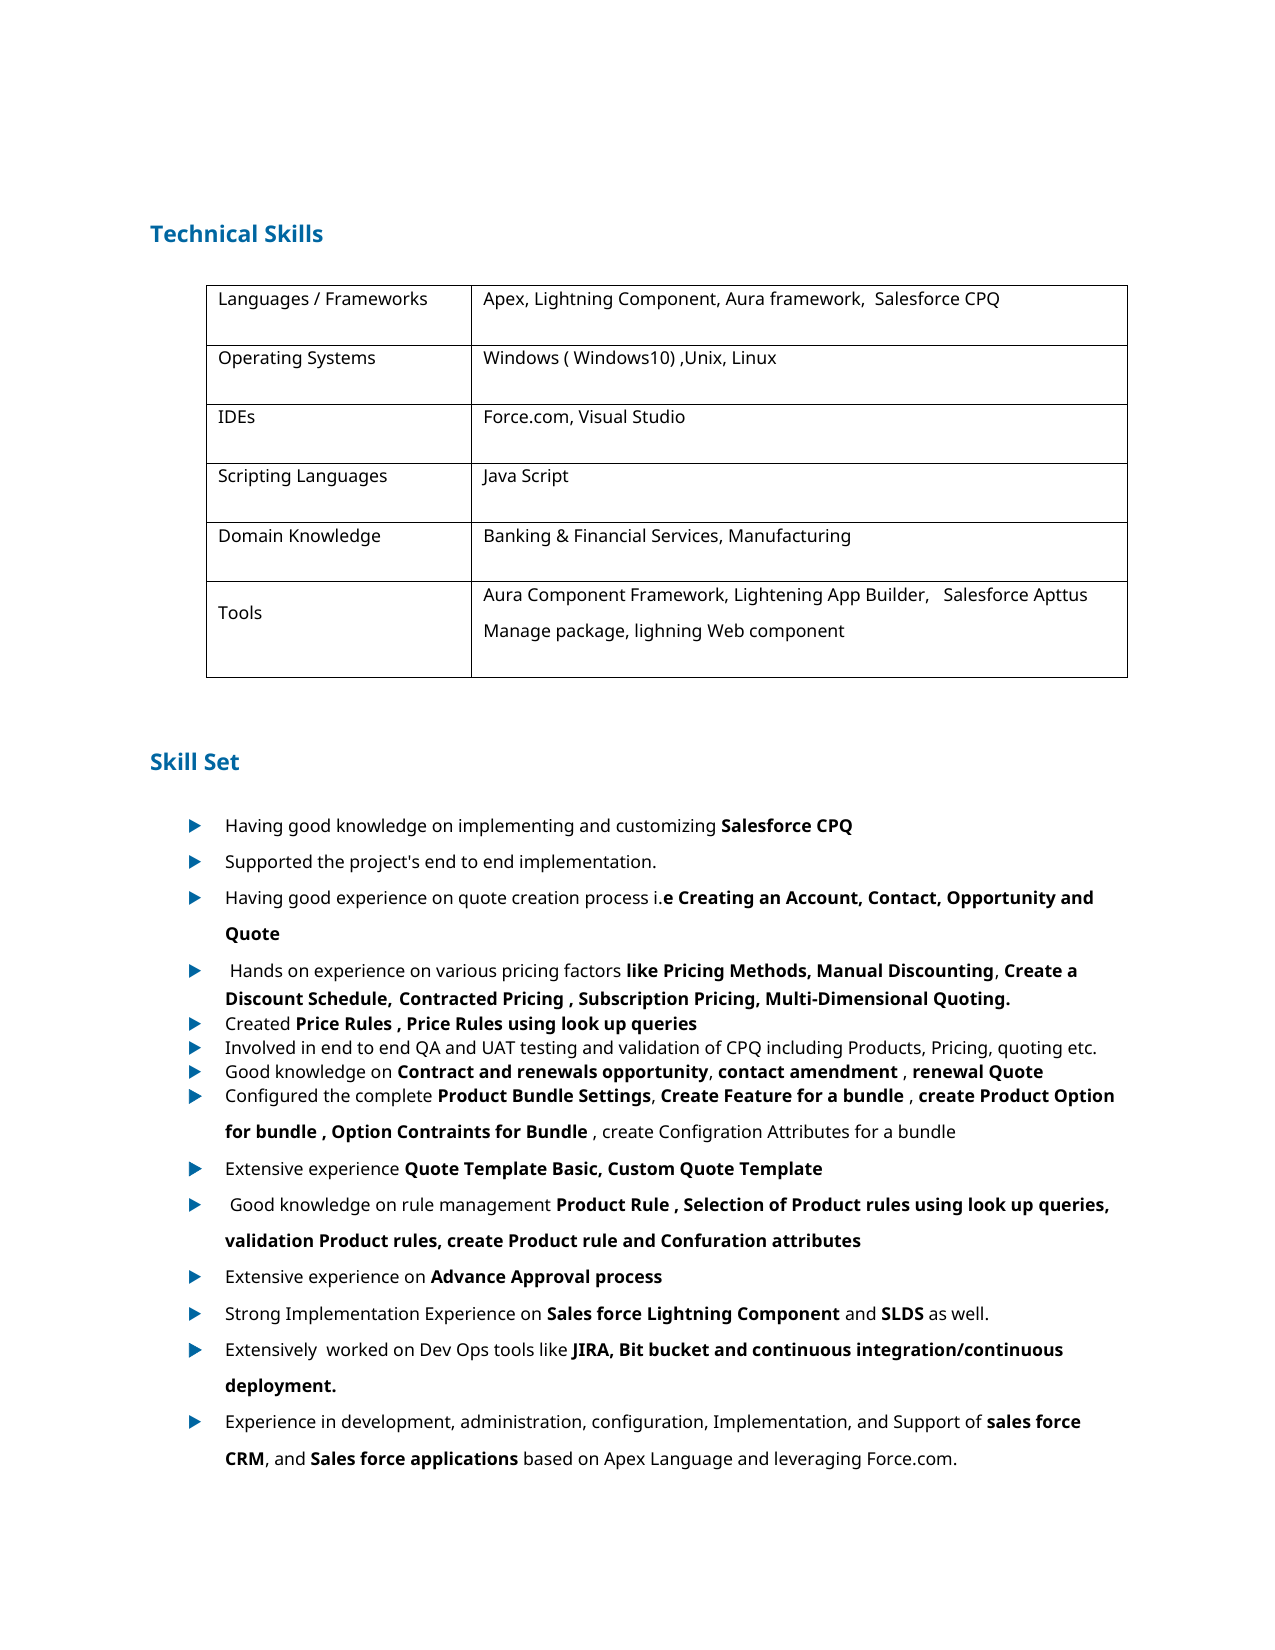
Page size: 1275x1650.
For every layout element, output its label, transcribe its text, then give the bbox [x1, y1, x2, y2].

table_cell Force.com, Visual Studio [472, 405, 1127, 463]
text Technical Skills [150, 218, 1125, 249]
table_cell Domain Knowledge [207, 523, 471, 581]
table_cell Windows ( Windows10) ,Unix, Linux [472, 346, 1127, 404]
table_cell Operating Systems [207, 346, 471, 404]
list Having good knowledge on implementing and customizing Salesforce CPQ [187, 813, 1125, 837]
table_cell IDEs [207, 405, 471, 463]
list Extensive experience Quote Template Basic, Custom Quote Template [187, 1156, 1125, 1180]
table_cell Aura Component Framework, Lightening App Builder, Salesforce Apttus Manage package, lighning Web component [472, 582, 1127, 677]
list Good knowledge on rule management Product Rule , Selection of Product rules using look up queries, validation Product rules, create Product rule and Confuration attributes [187, 1192, 1125, 1253]
list Extensively worked on Dev Ops tools like JIRA, Bit bucket and continuous integration/continuous deployment. [187, 1337, 1125, 1398]
table_cell Java Script [472, 464, 1127, 522]
table_header Languages / Frameworks [207, 286, 471, 344]
list Hands on experience on various pricing factors like Pricing Methods, Manual Discounting, Create a Discount Schedule, Contracted Pricing , Subscription Pricing, Multi-Dimensional Quoting. [187, 958, 1125, 1011]
table_header Apex, Lightning Component, Aura framework, Salesforce CPQ [472, 286, 1127, 344]
list Having good experience on quote creation process i.e Creating an Account, Contact, Opportunity and Quote [187, 886, 1125, 946]
text Skill Set [150, 745, 1125, 777]
list Experience in development, administration, configuration, Implementation, and Support of sales force CRM, and Sales force applications based on Apex Language and leveraging Force.com. [187, 1410, 1125, 1470]
list Supported the project's end to end implementation. [187, 849, 1125, 873]
list Extensive experience on Advance Approval process [187, 1265, 1125, 1289]
table_cell Tools [207, 582, 471, 677]
list Configured the complete Product Bundle Settings, Create Feature for a bundle , create Product Option for bundle , Option Contraints for Bundle , create Configration Attributes for a bundle [187, 1083, 1125, 1144]
table_cell Banking & Financial Services, Manufacturing [472, 523, 1127, 581]
list Created Price Rules , Price Rules using look up queries [187, 1011, 1125, 1035]
list Good knowledge on Contract and renewals opportunity, contact amendment , renewal Quote [187, 1059, 1125, 1083]
list Involved in end to end QA and UAT testing and validation of CPQ including Products, Pricing, quoting etc. [187, 1035, 1125, 1059]
list Strong Implementation Experience on Sales force Lightning Component and SLDS as well. [187, 1301, 1125, 1325]
table_cell Scripting Languages [207, 464, 471, 522]
